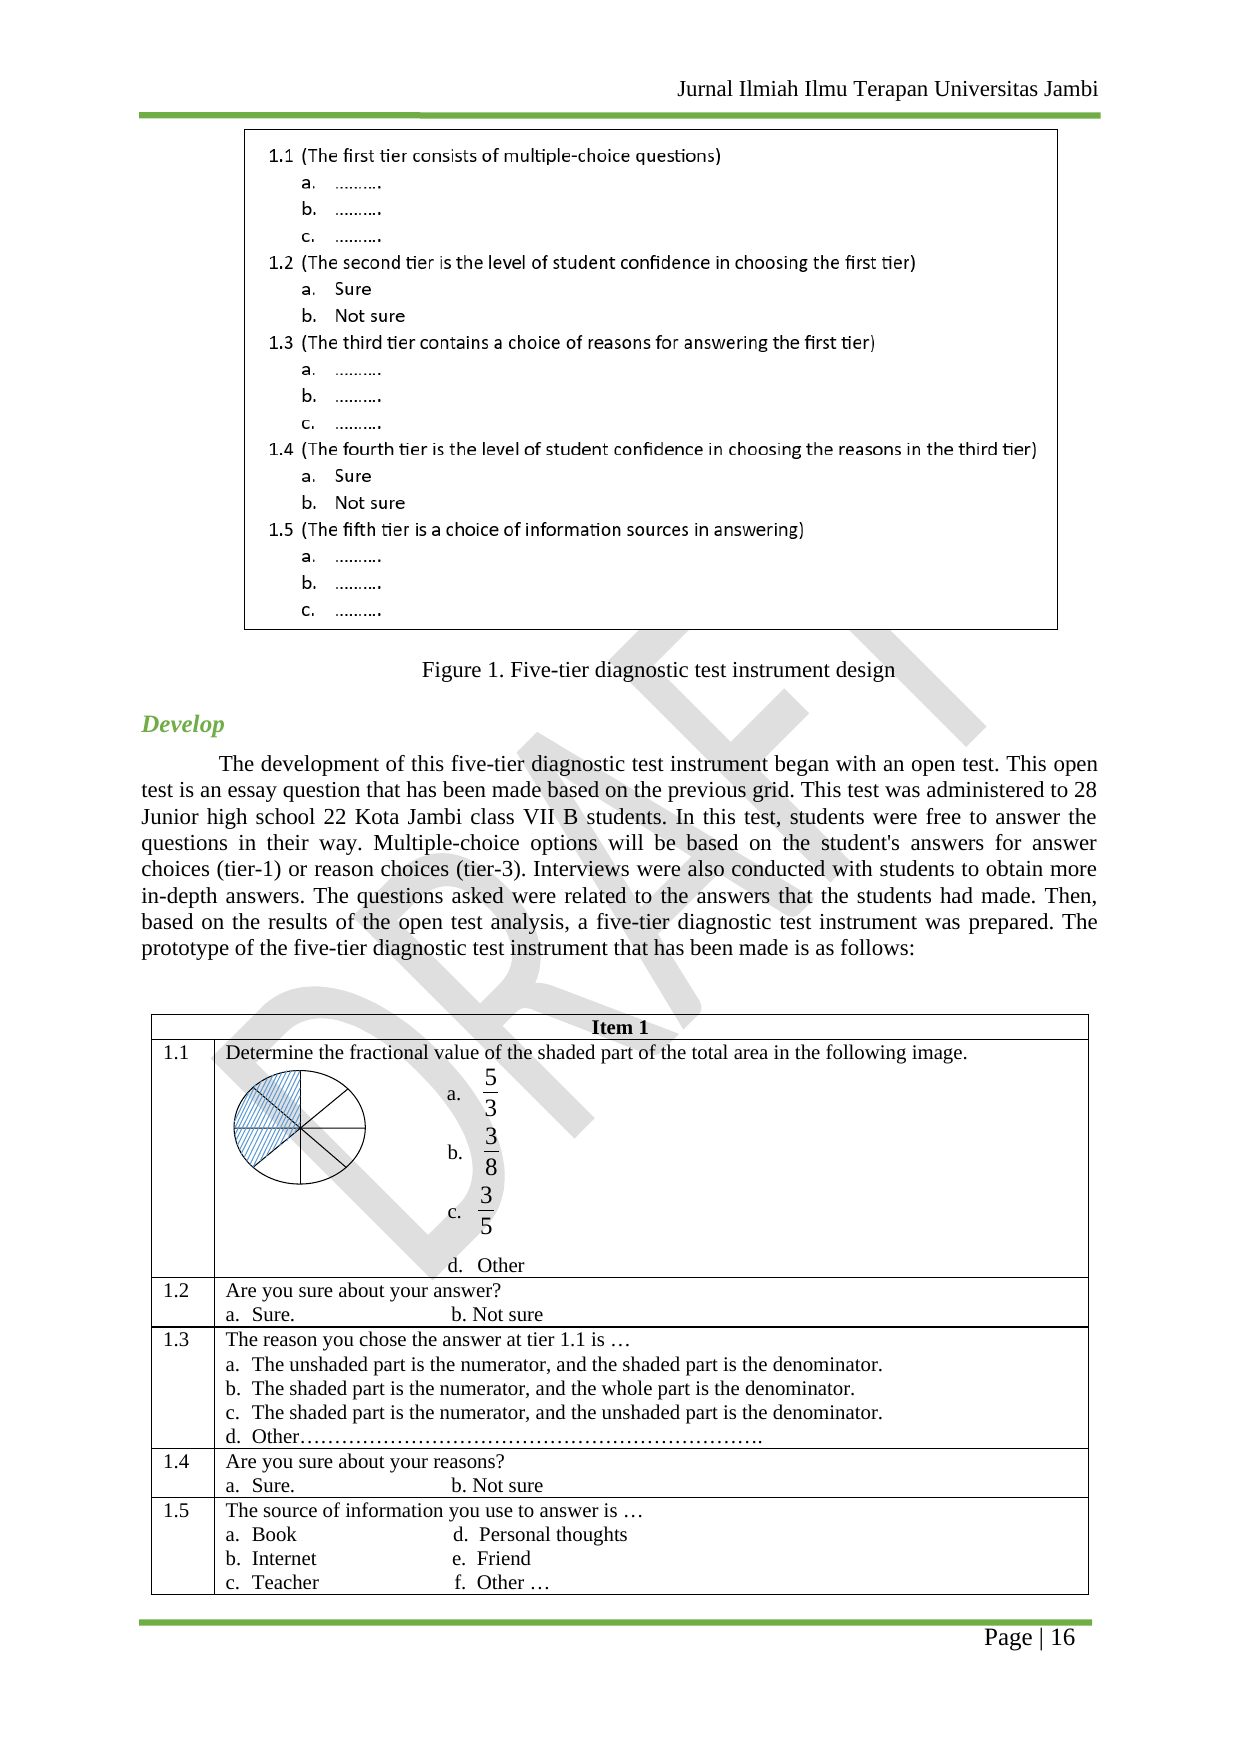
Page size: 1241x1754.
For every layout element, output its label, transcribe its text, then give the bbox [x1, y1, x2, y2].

table_cell 1.5 [152, 1498, 214, 1594]
picture [256, 130, 1047, 629]
table_header [245, 130, 256, 629]
table_cell 1.4 [152, 1449, 214, 1497]
text Figure 1. Five-tier diagnostic test instrument design [141, 656, 1099, 682]
table_cell The source of information you use to answer is … Book d. Personal thoughts Internet e. Friend Teacher f. Other … [215, 1498, 1088, 1594]
table_cell The reason you chose the answer at tier 1.1 is … The unshaded part is the numerator, and the shaded part is the denominator. The shaded part is the numerator, and the whole part is the denominator. The shaded part is the numerator, and the unshaded part is the denominator. Other…………………………………………………………. [215, 1328, 1088, 1448]
table_cell 1.3 [152, 1328, 214, 1448]
table_cell 1.1 [152, 1040, 214, 1277]
table_cell Determine the fractional value of the shaded part of the total area in the following image. Other [215, 1040, 1088, 1277]
text The development of this five-tier diagnostic test instrument began with an open test. This open test is an essay question that has been made based on the previous grid. This test was administered to 28 Junior high school 22 Kota Jambi class VII B students. In this test, students were free to answer the questions in their way. Multiple-choice options will be based on the student's answers for answer choices (tier-1) or reason choices (tier-3). Interviews were also conducted with students to obtain more in-depth answers. The questions asked were related to the answers that the students had made. Then, based on the results of the open test analysis, a five-tier diagnostic test instrument was prepared. The prototype of the five-tier diagnostic test instrument that has been made is as follows: [141, 750, 1099, 961]
table_header Item 1 [152, 1015, 1088, 1039]
table_cell 1.2 [152, 1278, 214, 1326]
text Develop [141, 709, 1099, 737]
table_cell Are you sure about your answer? Sure. b. Not sure [215, 1278, 1088, 1326]
table_header [1047, 130, 1057, 629]
table_cell Are you sure about your reasons? Sure. b. Not sure [215, 1449, 1088, 1497]
